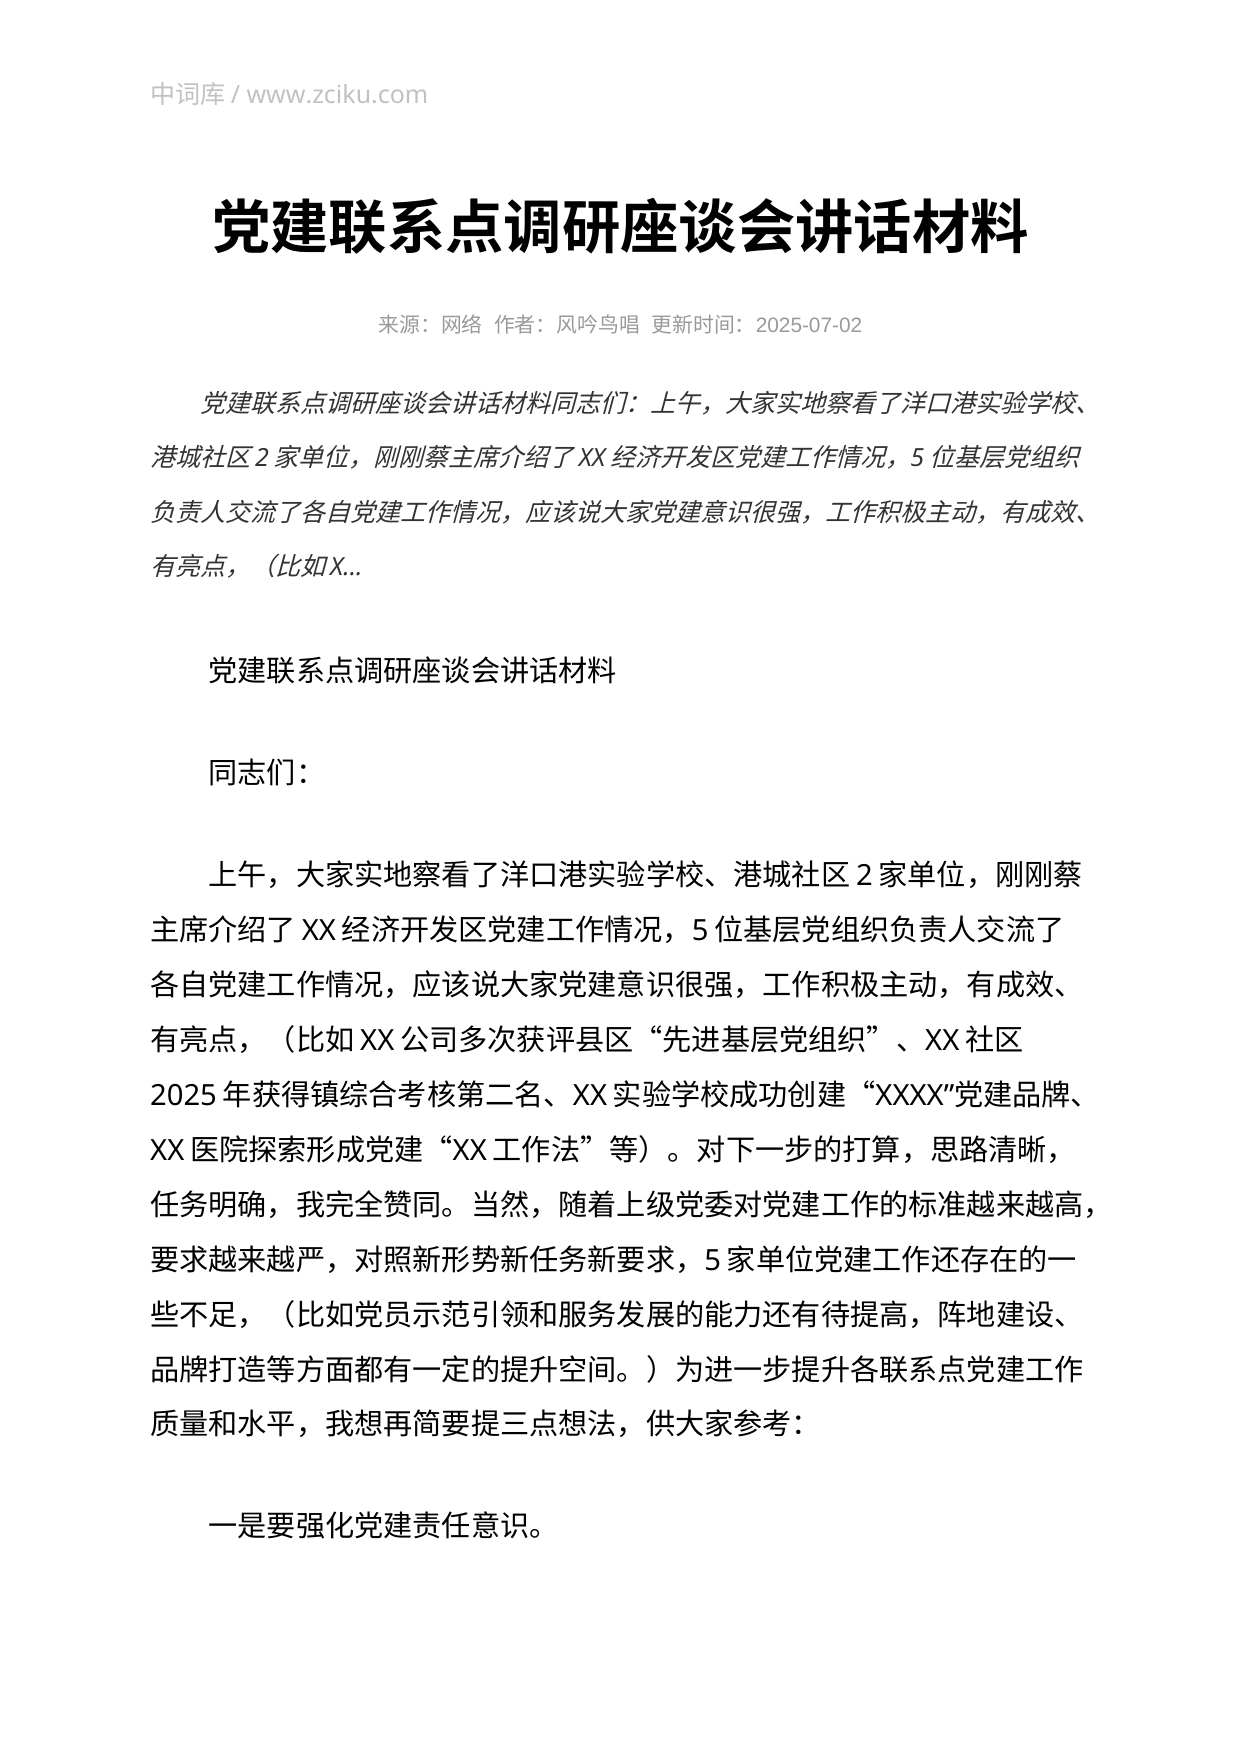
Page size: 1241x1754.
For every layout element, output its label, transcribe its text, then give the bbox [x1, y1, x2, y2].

text 同志们： [150, 749, 1090, 792]
text 党建联系点调研座谈会讲话材料同志们：上午，大家实地察看了洋口港实验学校、港城社区2家单位，刚刚蔡主席介绍了XX经济开发区党建工作情况，5位基层党组织负责人交流了各自党建工作情况，应该说大家党建意识很强，工作积极主动，有成效、有亮点，（比如X... [150, 383, 1090, 583]
text 一是要强化党建责任意识。 [150, 1503, 1090, 1545]
text 来源：网络 作者：风吟鸟唱 更新时间：2025-07-02 [150, 313, 1090, 337]
text 上午，大家实地察看了洋口港实验学校、港城社区2家单位，刚刚蔡主席介绍了XX经济开发区党建工作情况，5位基层党组织负责人交流了各自党建工作情况，应该说大家党建意识很强，工作积极主动，有成效、有亮点，（比如XX公司多次获评县区“先进基层党组织”、XX社区2025年获得镇综合考核第二名、XX实验学校成功创建“XXXX”党建品牌、XX医院探索形成党建“XX工作法”等）。对下一步的打算，思路清晰，任务明确，我完全赞同。当然，随着上级党委对党建工作的标准越来越高，要求越来越严，对照新形势新任务新要求，5家单位党建工作还存在的一些不足，（比如党员示范引领和服务发展的能力还有待提高，阵地建设、品牌打造等方面都有一定的提升空间。）为进一步提升各联系点党建工作质量和水平，我想再简要提三点想法，供大家参考： [150, 851, 1090, 1443]
subtitle 党建联系点调研座谈会讲话材料 [150, 181, 1090, 266]
text 党建联系点调研座谈会讲话材料 [150, 648, 1090, 690]
